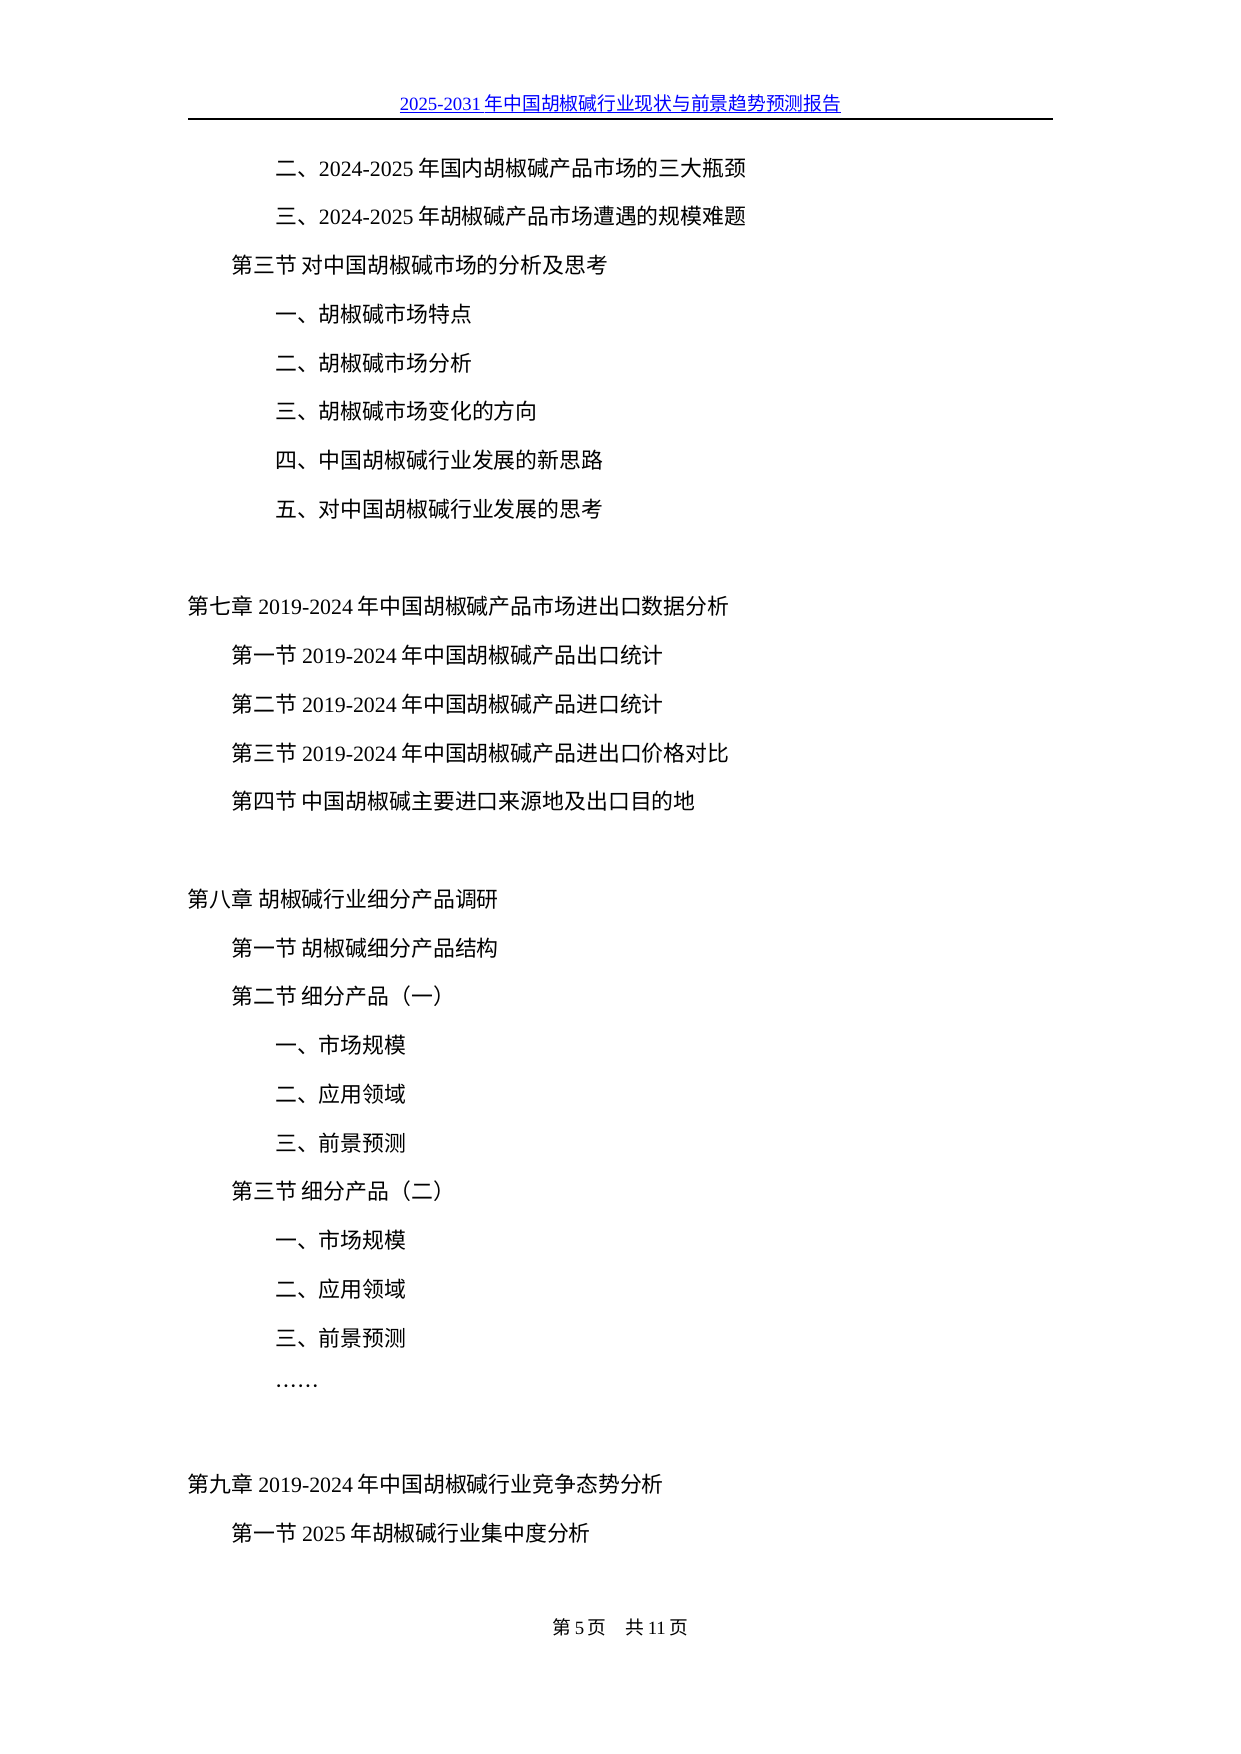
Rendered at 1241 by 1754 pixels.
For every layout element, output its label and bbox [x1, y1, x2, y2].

text [187, 150, 1053, 1548]
